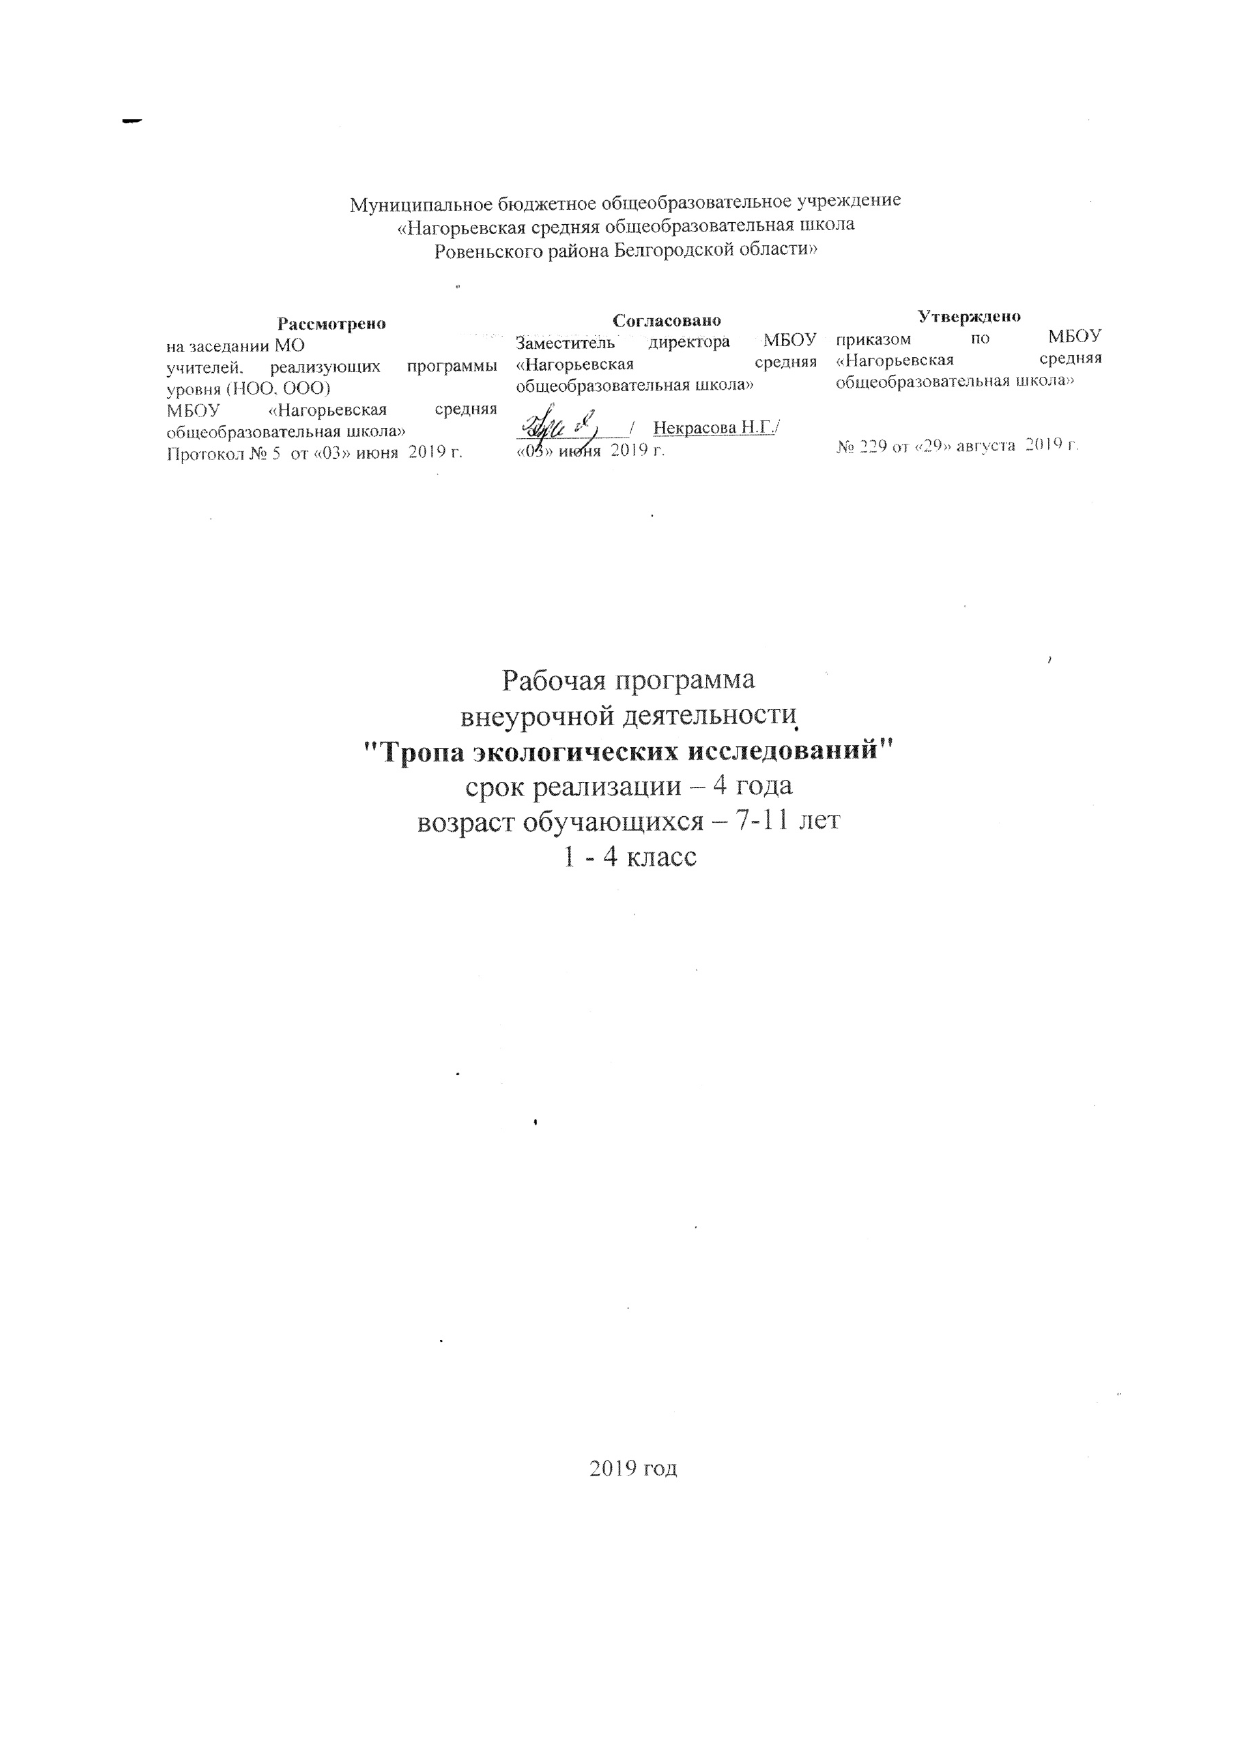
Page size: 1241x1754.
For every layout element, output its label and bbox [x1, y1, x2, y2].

picture [112, 118, 1128, 1555]
